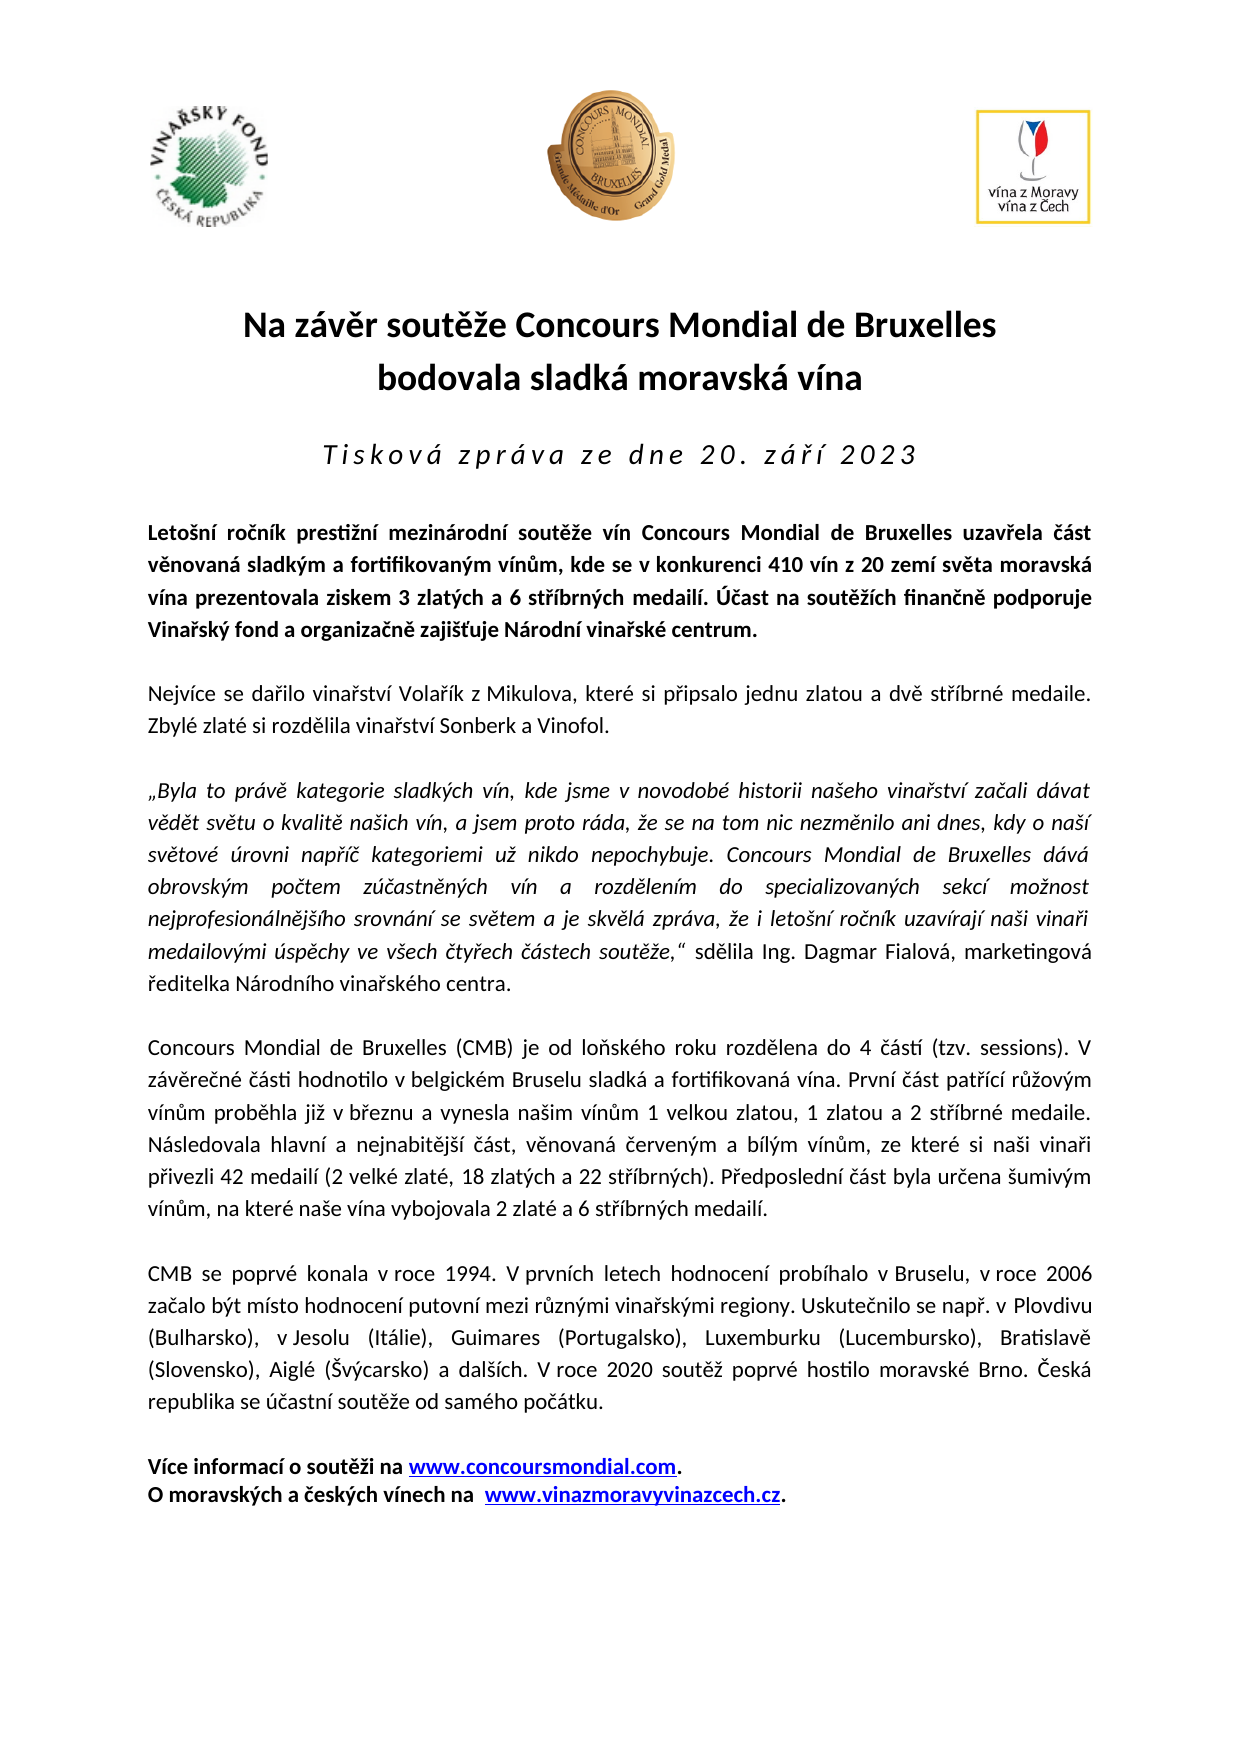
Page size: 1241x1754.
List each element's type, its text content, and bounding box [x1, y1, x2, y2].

picture [150, 106, 268, 227]
text Více informací o soutěži na www.concoursmondial.com. [148, 1452, 1093, 1480]
picture [973, 107, 1093, 227]
text Letošní ročník prestižní mezinárodní soutěže vín Concours Mondial de Bruxelles uzavřela část věnovaná sladkým a fortifikovaným vínům, kde se v konkurenci 410 vín z 20 zemí světa moravská vína prezentovala ziskem 3 zlatých a 6 stříbrných medailí. Účast na soutěžích finančně podporuje Vinařský fond a organizačně zajišťuje Národní vinařské centrum. [148, 518, 1093, 643]
text bodovala sladká moravská vína [148, 354, 1093, 400]
text O moravských a českých vínech na www.vinazmoravyvinazcech.cz. [148, 1480, 1093, 1508]
text Nejvíce se dařilo vinařství Volařík z Mikulova, které si připsalo jednu zlatou a dvě stříbrné medaile. Zbylé zlaté si rozdělila vinařství Sonberk a Vinofol. [148, 679, 1093, 739]
text Na závěr soutěže Concours Mondial de Bruxelles [148, 301, 1093, 347]
text Tisková zpráva ze dne 20. září 2023 [148, 436, 1093, 471]
text CMB se poprvé konala v roce 1994. V prvních letech hodnocení probíhalo v Bruselu, v roce 2006 začalo být místo hodnocení putovní mezi různými vinařskými regiony. Uskutečnilo se např. v Plovdivu (Bulharsko), v Jesolu (Itálie), Guimares (Portugalsko), Luxemburku (Lucembursko), Bratislavě (Slovensko), Aiglé (Švýcarsko) a dalších. V roce 2020 soutěž poprvé hostilo moravské Brno. Česká republika se účastní soutěže od samého počátku. [148, 1259, 1093, 1415]
text „Byla to právě kategorie sladkých vín, kde jsme v novodobé historii našeho vinařství začali dávat vědět světu o kvalitě našich vín, a jsem proto ráda, že se na tom nic nezměnilo ani dnes, kdy o naší světové úrovni napříč kategoriemi už nikdo nepochybuje. Concours Mondial de Bruxelles dává obrovským počtem zúčastněných vín a rozdělením do specializovaných sekcí možnost nejprofesionálnějšího srovnání se světem a je skvělá zpráva, že i letošní ročník uzavírají naši vinaři medailovými úspěchy ve všech čtyřech částech soutěže,“ sdělila Ing. Dagmar Fialová, marketingová ředitelka Národního vinařského centra. [148, 776, 1093, 997]
picture [540, 82, 682, 223]
text Concours Mondial de Bruxelles (CMB) je od loňského roku rozdělena do 4 částí (tzv. sessions). V závěrečné části hodnotilo v belgickém Bruselu sladká a fortifikovaná vína. První část patřící růžovým vínům proběhla již v březnu a vynesla našim vínům 1 velkou zlatou, 1 zlatou a 2 stříbrné medaile. Následovala hlavní a nejnabitější část, věnovaná červeným a bílým vínům, ze které si naši vinaři přivezli 42 medailí (2 velké zlaté, 18 zlatých a 22 stříbrných). Předposlední část byla určena šumivým vínům, na které naše vína vybojovala 2 zlaté a 6 stříbrných medailí. [148, 1033, 1093, 1222]
